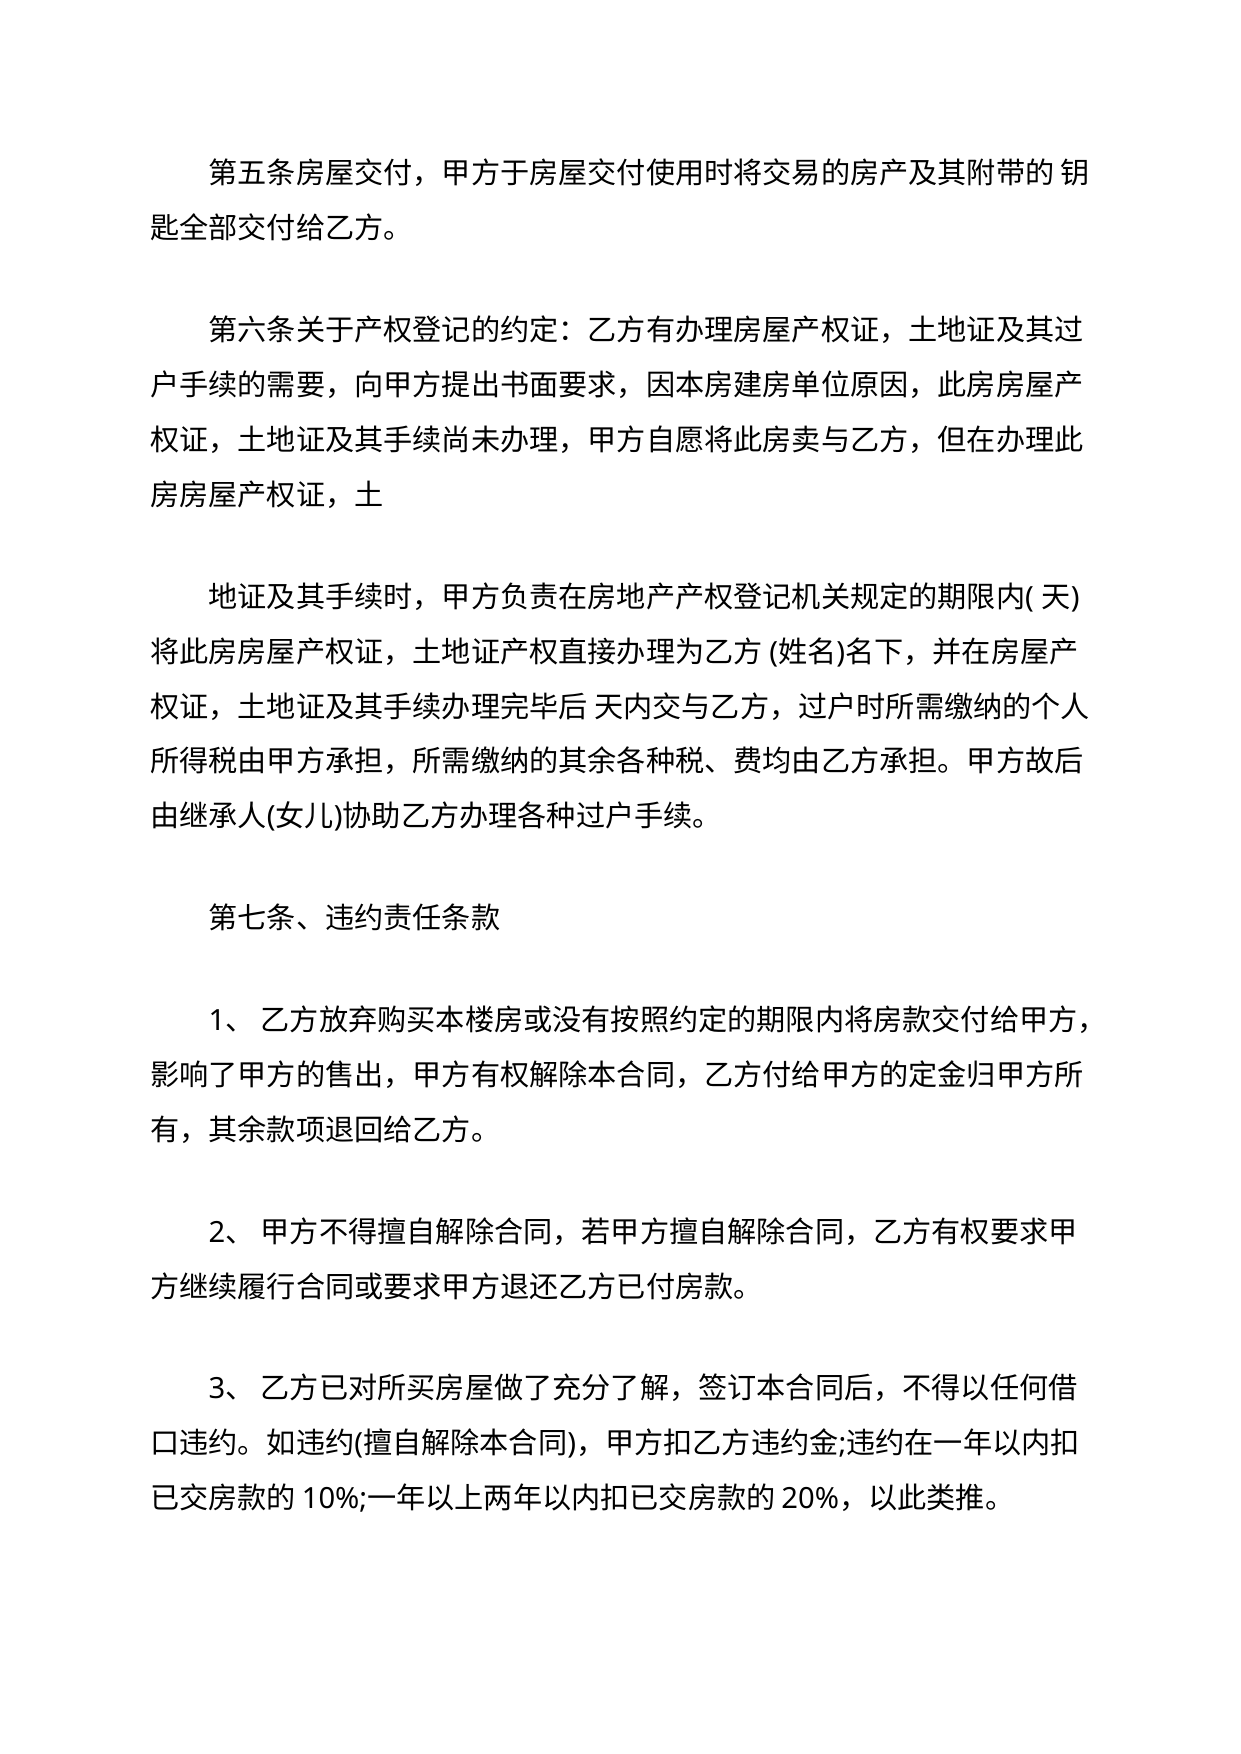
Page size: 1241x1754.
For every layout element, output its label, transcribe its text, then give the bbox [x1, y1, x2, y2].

text 3、 乙方已对所买房屋做了充分了解，签订本合同后，不得以任何借口违约。如违约(擅自解除本合同)，甲方扣乙方违约金;违约在一年以内扣已交房款的10%;一年以上两年以内扣已交房款的20%，以此类推。 [150, 1365, 1090, 1517]
text 第六条关于产权登记的约定：乙方有办理房屋产权证，土地证及其过户手续的需要，向甲方提出书面要求，因本房建房单位原因，此房房屋产权证，土地证及其手续尚未办理，甲方自愿将此房卖与乙方，但在办理此房房屋产权证，土 [150, 307, 1090, 514]
text 第五条房屋交付，甲方于房屋交付使用时将交易的房产及其附带的 钥匙全部交付给乙方。 [150, 150, 1090, 247]
text 2、 甲方不得擅自解除合同，若甲方擅自解除合同，乙方有权要求甲方继续履行合同或要求甲方退还乙方已付房款。 [150, 1208, 1090, 1306]
text 第七条、违约责任条款 [150, 895, 1090, 937]
text 1、 乙方放弃购买本楼房或没有按照约定的期限内将房款交付给甲方，影响了甲方的售出，甲方有权解除本合同，乙方付给甲方的定金归甲方所有，其余款项退回给乙方。 [150, 997, 1090, 1149]
text 地证及其手续时，甲方负责在房地产产权登记机关规定的期限内( 天)将此房房屋产权证，土地证产权直接办理为乙方 (姓名)名下，并在房屋产权证，土地证及其手续办理完毕后 天内交与乙方，过户时所需缴纳的个人所得税由甲方承担，所需缴纳的其余各种税、费均由乙方承担。甲方故后由继承人(女儿)协助乙方办理各种过户手续。 [150, 573, 1090, 835]
